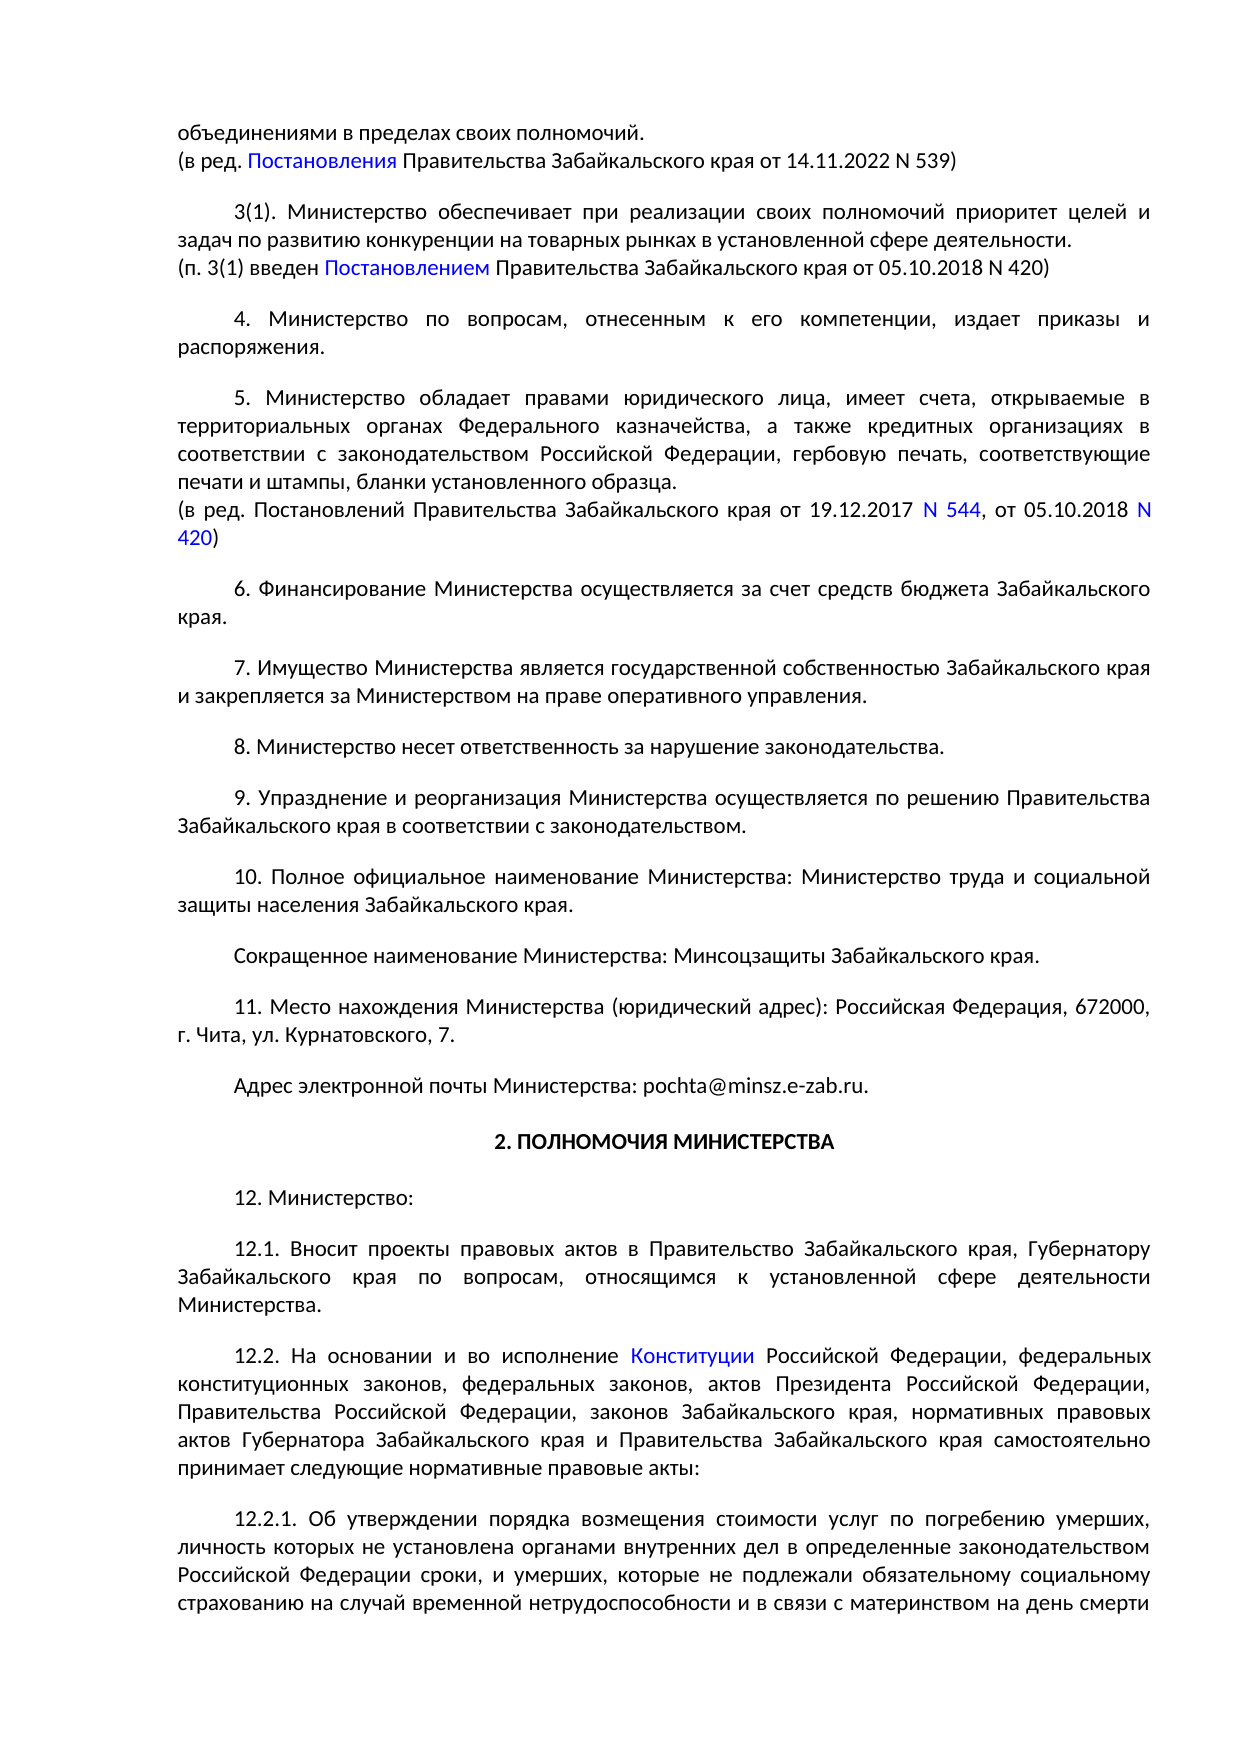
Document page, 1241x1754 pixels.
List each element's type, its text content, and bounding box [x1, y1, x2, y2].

text (в ред. Постановления Правительства Забайкальского края от 14.11.2022 N 539) [177, 146, 1152, 174]
text (в ред. Постановлений Правительства Забайкальского края от 19.12.2017 N 544, от 05.10.2018 N 420) [177, 495, 1152, 551]
text (п. 3(1) введен Постановлением Правительства Забайкальского края от 05.10.2018 N 420) [177, 253, 1152, 281]
text 12.1. Вносит проекты правовых актов в Правительство Забайкальского края, Губернатору Забайкальского края по вопросам, относящимся к установленной сфере деятельности Министерства. [177, 1234, 1152, 1318]
title 2. ПОЛНОМОЧИЯ МИНИСТЕРСТВА [177, 1127, 1152, 1155]
text 9. Упразднение и реорганизация Министерства осуществляется по решению Правительства Забайкальского края в соответствии с законодательством. [177, 783, 1152, 839]
text 12.2. На основании и во исполнение Конституции Российской Федерации, федеральных конституционных законов, федеральных законов, актов Президента Российской Федерации, Правительства Российской Федерации, законов Забайкальского края, нормативных правовых актов Губернатора Забайкальского края и Правительства Забайкальского края самостоятельно принимает следующие нормативные правовые акты: [177, 1341, 1152, 1481]
text 7. Имущество Министерства является государственной собственностью Забайкальского края и закрепляется за Министерством на праве оперативного управления. [177, 653, 1152, 709]
text Сокращенное наименование Министерства: Минсоцзащиты Забайкальского края. [177, 941, 1152, 969]
text 3(1). Министерство обеспечивает при реализации своих полномочий приоритет целей и задач по развитию конкуренции на товарных рынках в установленной сфере деятельности. [177, 197, 1152, 253]
text 8. Министерство несет ответственность за нарушение законодательства. [177, 732, 1152, 760]
text Адрес электронной почты Министерства: pochta@minsz.e-zab.ru. [177, 1071, 1152, 1099]
text 5. Министерство обладает правами юридического лица, имеет счета, открываемые в территориальных органах Федерального казначейства, а также кредитных организациях в соответствии с законодательством Российской Федерации, гербовую печать, соответствующие печати и штампы, бланки установленного образца. [177, 383, 1152, 495]
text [177, 1504, 1152, 1616]
text 12. Министерство: [177, 1183, 1152, 1211]
text 6. Финансирование Министерства осуществляется за счет средств бюджета Забайкальского края. [177, 574, 1152, 630]
text 11. Место нахождения Министерства (юридический адрес): Российская Федерация, 672000, г. Чита, ул. Курнатовского, 7. [177, 992, 1152, 1048]
text 4. Министерство по вопросам, отнесенным к его компетенции, издает приказы и распоряжения. [177, 304, 1152, 360]
text 10. Полное официальное наименование Министерства: Министерство труда и социальной защиты населения Забайкальского края. [177, 862, 1152, 918]
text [177, 118, 1152, 146]
